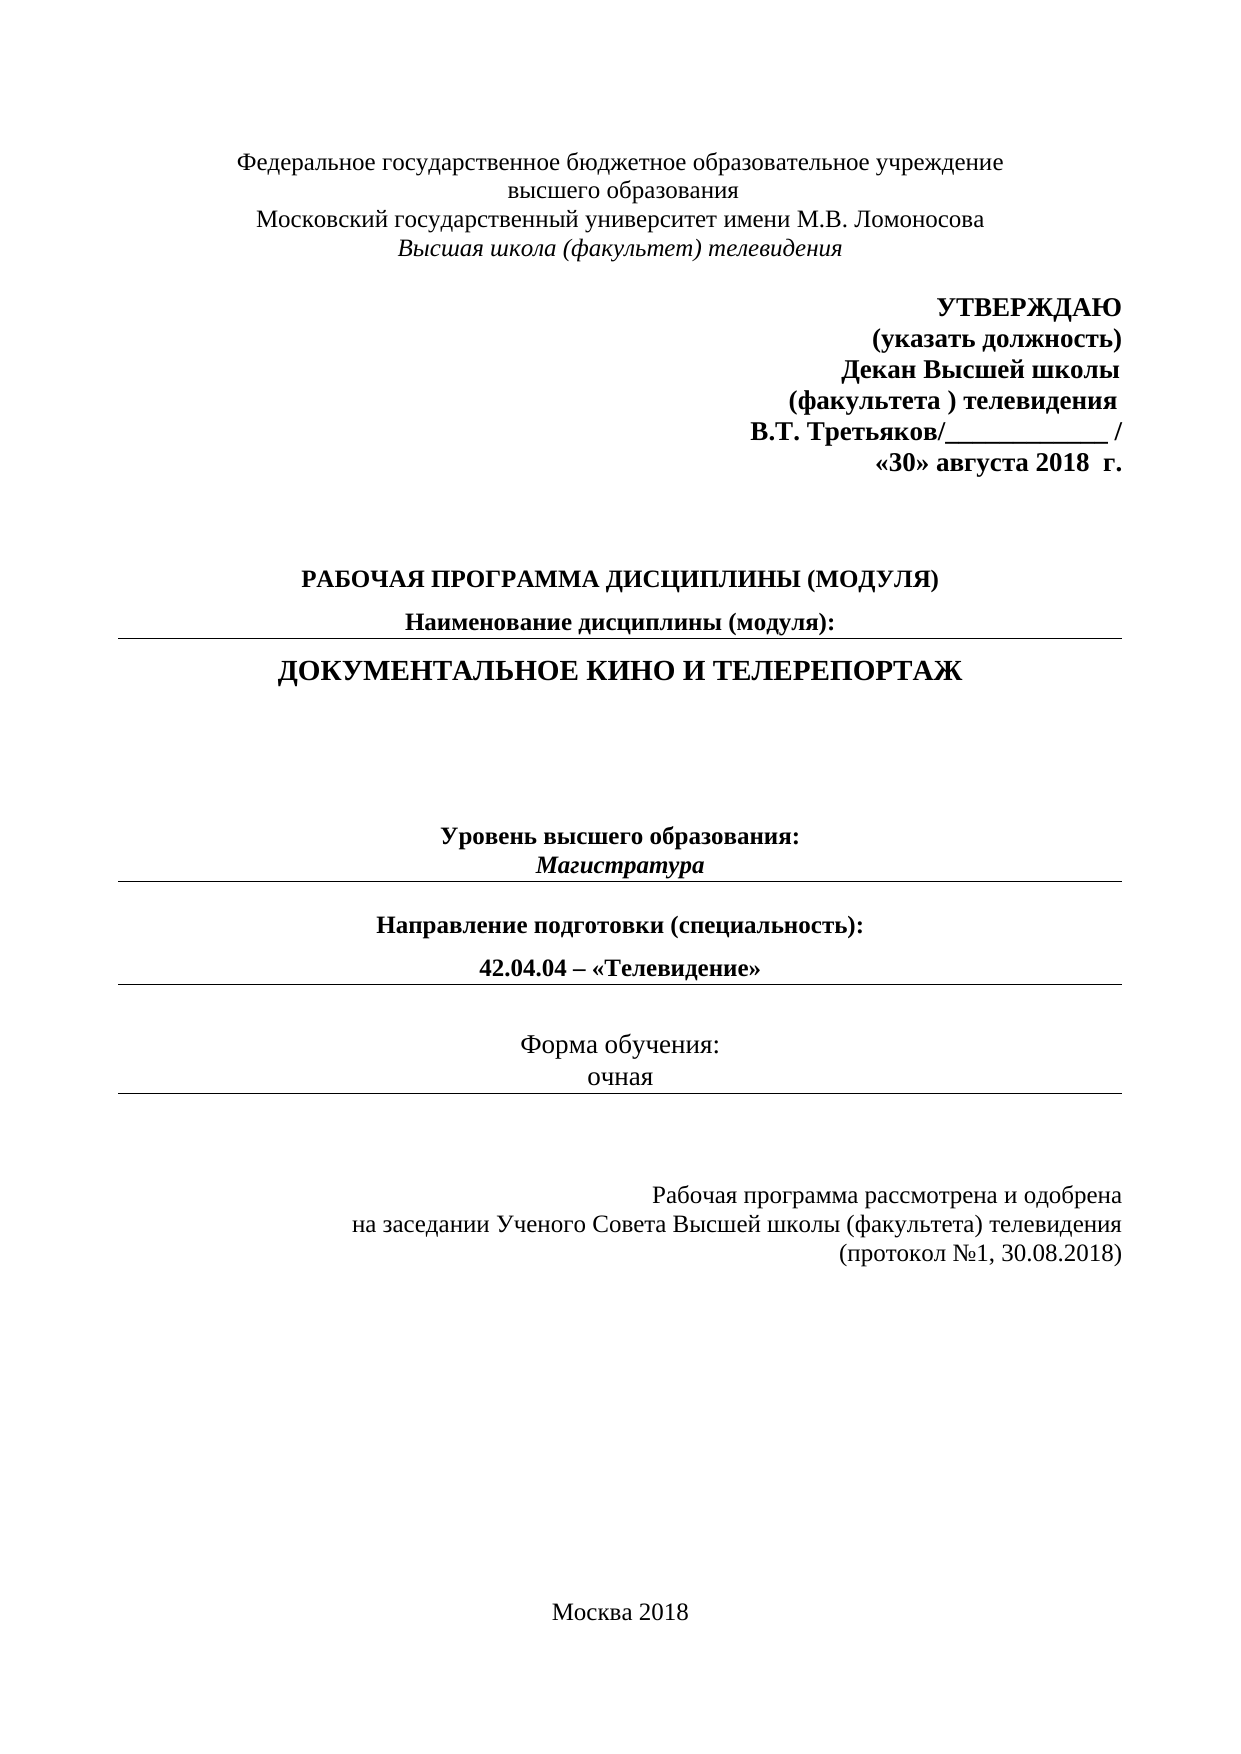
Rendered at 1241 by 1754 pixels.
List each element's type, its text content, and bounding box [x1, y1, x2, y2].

text Федеральное государственное бюджетное образовательное учреждение [118, 147, 1122, 176]
text Высшая школа (факультет) телевидения [118, 233, 1122, 262]
text Направление подготовки (специальность): [118, 910, 1122, 939]
text (указать должность) [118, 322, 1122, 353]
text В.Т. Третьяков/____________ / [118, 415, 1122, 446]
text Московский государственный университет имени М.В. Ломоносова [118, 204, 1122, 233]
text (факультета ) телевидения [118, 384, 1122, 415]
text Рабочая программа рассмотрена и одобрена [118, 1180, 1122, 1209]
text УТВЕРЖДАЮ [118, 291, 1122, 322]
text «30» августа 2018 г. [118, 446, 1122, 477]
text Магистратура [118, 850, 1122, 881]
text Декан Высшей школы [118, 353, 1122, 384]
text на заседании Ученого Совета Высшей школы (факультета) телевидения [118, 1209, 1122, 1238]
text высшего образования [118, 176, 1122, 204]
text Уровень высшего образования: [118, 821, 1122, 850]
text РАБОЧАЯ ПРОГРАММА ДИСЦИПЛИНЫ (МОДУЛЯ) [118, 564, 1122, 592]
text очная [118, 1060, 1122, 1093]
text 42.04.04 – «Телевидение» [118, 953, 1122, 984]
text Наименование дисциплины (модуля): [118, 607, 1122, 638]
text (протокол №1, 30.08.2018) [118, 1238, 1122, 1266]
text ДОКУМЕНТАЛЬНОЕ КИНО И ТЕЛЕРЕПОРТАЖ [118, 653, 1122, 687]
text Форма обучения: [118, 1028, 1122, 1060]
text Москва 2018 [118, 1597, 1122, 1626]
